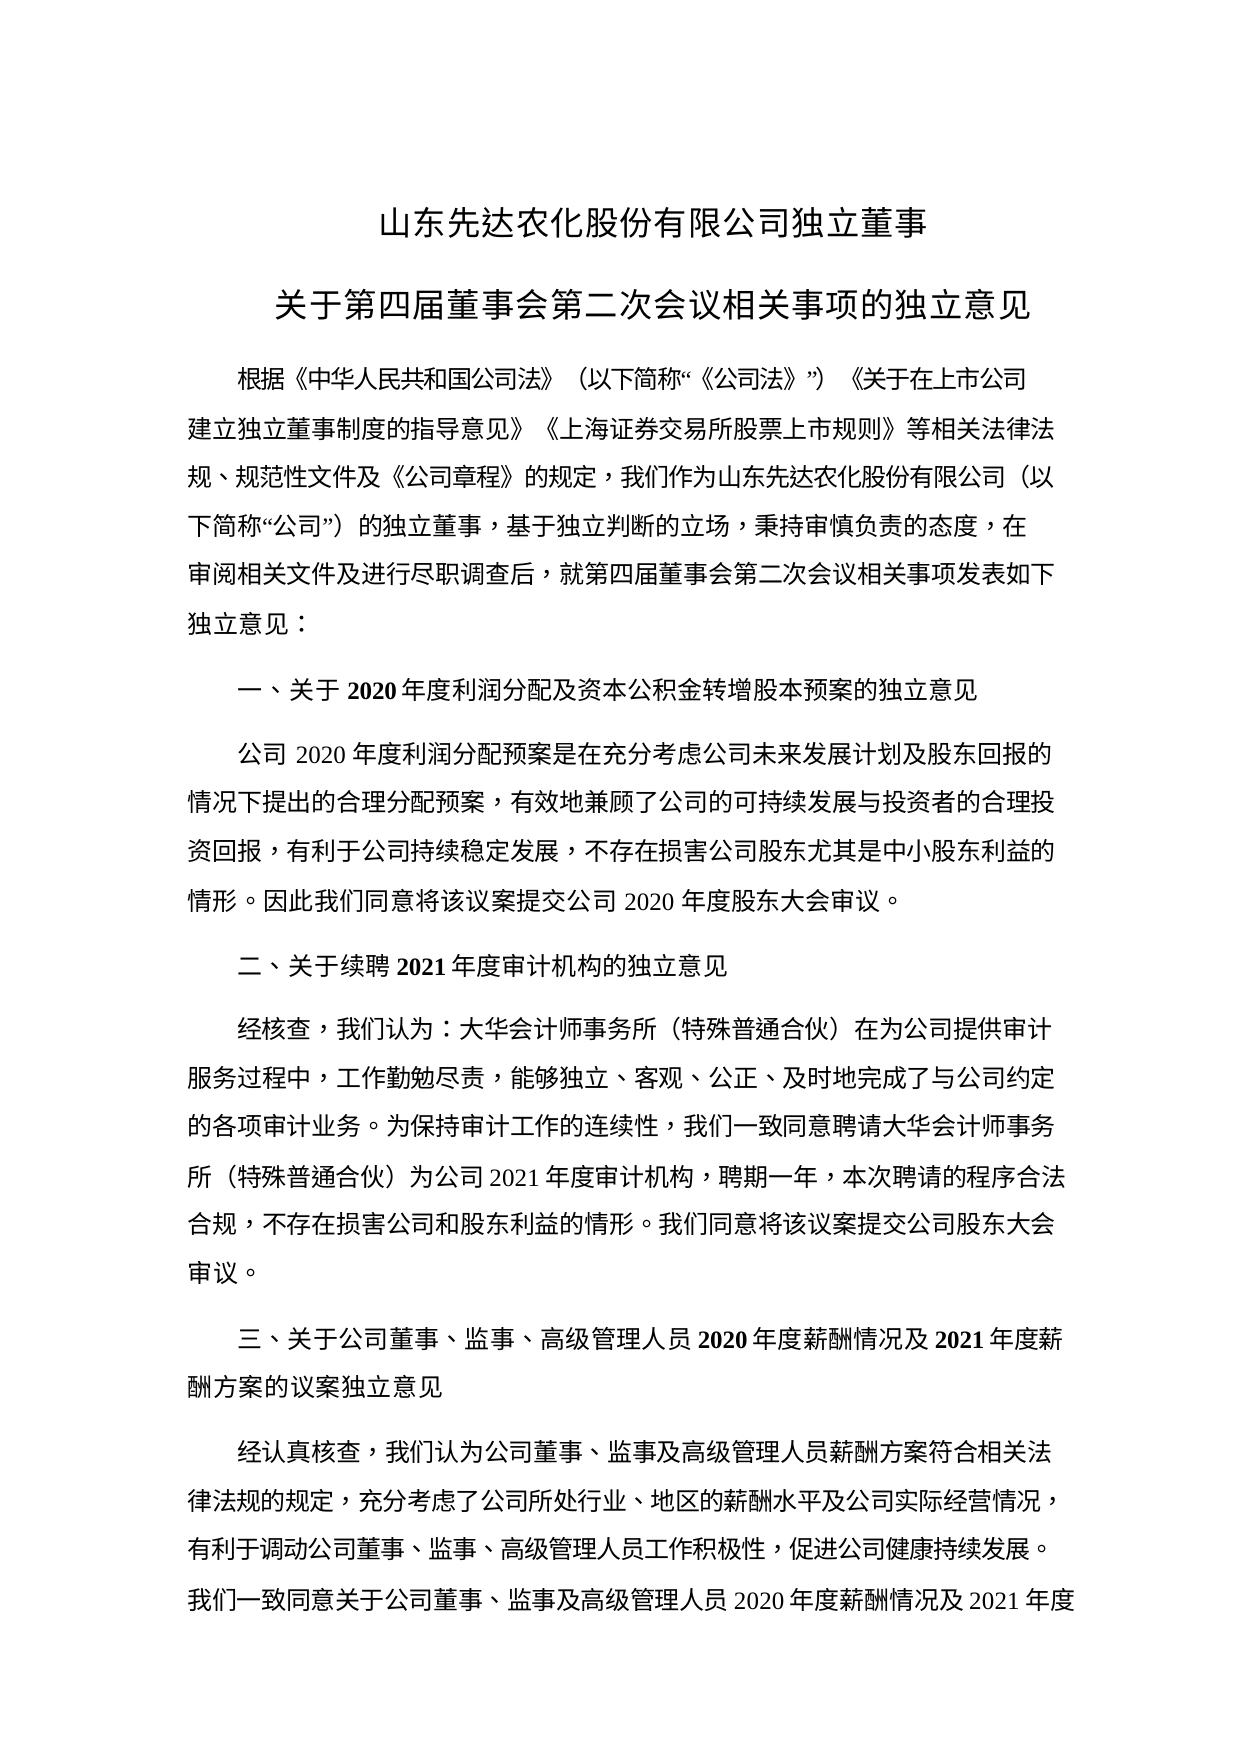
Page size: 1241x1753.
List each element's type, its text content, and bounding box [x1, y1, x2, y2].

text 一、关于2020年度利润分配及资本公积金转增股本预案的独立意见 [237, 677, 1001, 705]
text 规、规范性文件及《公司章程》的规定，我们作为山东先达农化股份有限公司（以 [187, 466, 1131, 491]
text 关于第四届董事会第二次会议相关事项的独立意见 [274, 291, 1057, 324]
text 情况下提出的合理分配预案，有效地兼顾了公司的可持续发展与投资者的合理投 [187, 791, 1105, 817]
text 律法规的规定，充分考虑了公司所处行业、地区的薪酬水平及公司实际经营情况， [187, 1490, 1131, 1516]
text 三、关于公司董事、监事、高级管理人员2020年度薪酬情况及2021年度薪 [237, 1326, 1078, 1354]
text 建立独立董事制度的指导意见》《上海证券交易所股票上市规则》等相关法律法 [187, 418, 1131, 443]
text 公司 2020 年度利润分配预案是在充分考虑公司未来发展计划及股东回报的 [237, 741, 1105, 769]
text 我们一致同意关于公司董事、监事及高级管理人员2020年度薪酬情况及2021年度 [187, 1587, 1131, 1615]
text 审议。 [187, 1262, 1105, 1288]
text 服务过程中，工作勤勉尽责，能够独立、客观、公正、及时地完成了与公司约定 [187, 1067, 1105, 1093]
text 二、关于续聘2021年度审计机构的独立意见 [237, 953, 746, 981]
text 所（特殊普通合伙）为公司2021年度审计机构，聘期一年，本次聘请的程序合法 [187, 1164, 1105, 1192]
text 独立意见： [187, 613, 1131, 638]
text 有利于调动公司董事、监事、高级管理人员工作积极性，促进公司健康持续发展。 [187, 1538, 1131, 1564]
text 情形。因此我们同意将该议案提交公司 2020 年度股东大会审议。 [187, 888, 1105, 916]
text 根据《中华人民共和国公司法》（以下简称“《公司法》”）《关于在上市公司 [237, 368, 1131, 394]
text 审阅相关文件及进行尽职调查后，就第四届董事会第二次会议相关事项发表如下 [187, 563, 1131, 589]
text 经核查，我们认为：大华会计师事务所（特殊普通合伙）在为公司提供审计 [237, 1018, 1105, 1043]
text 合规，不存在损害公司和股东利益的情形。我们同意将该议案提交公司股东大会 [187, 1213, 1105, 1238]
text 资回报，有利于公司持续稳定发展，不存在损害公司股东尤其是中小股东利益的 [187, 839, 1105, 865]
text 经认真核查，我们认为公司董事、监事及高级管理人员薪酬方案符合相关法 [237, 1441, 1131, 1466]
text 的各项审计业务。为保持审计工作的连续性，我们一致同意聘请大华会计师事务 [187, 1115, 1105, 1141]
text 下简称“公司”）的独立董事，基于独立判断的立场，秉持审慎负责的态度，在 [187, 515, 1131, 541]
text 山东先达农化股份有限公司独立董事 [378, 209, 953, 242]
text 酬方案的议案独立意见 [187, 1376, 469, 1402]
